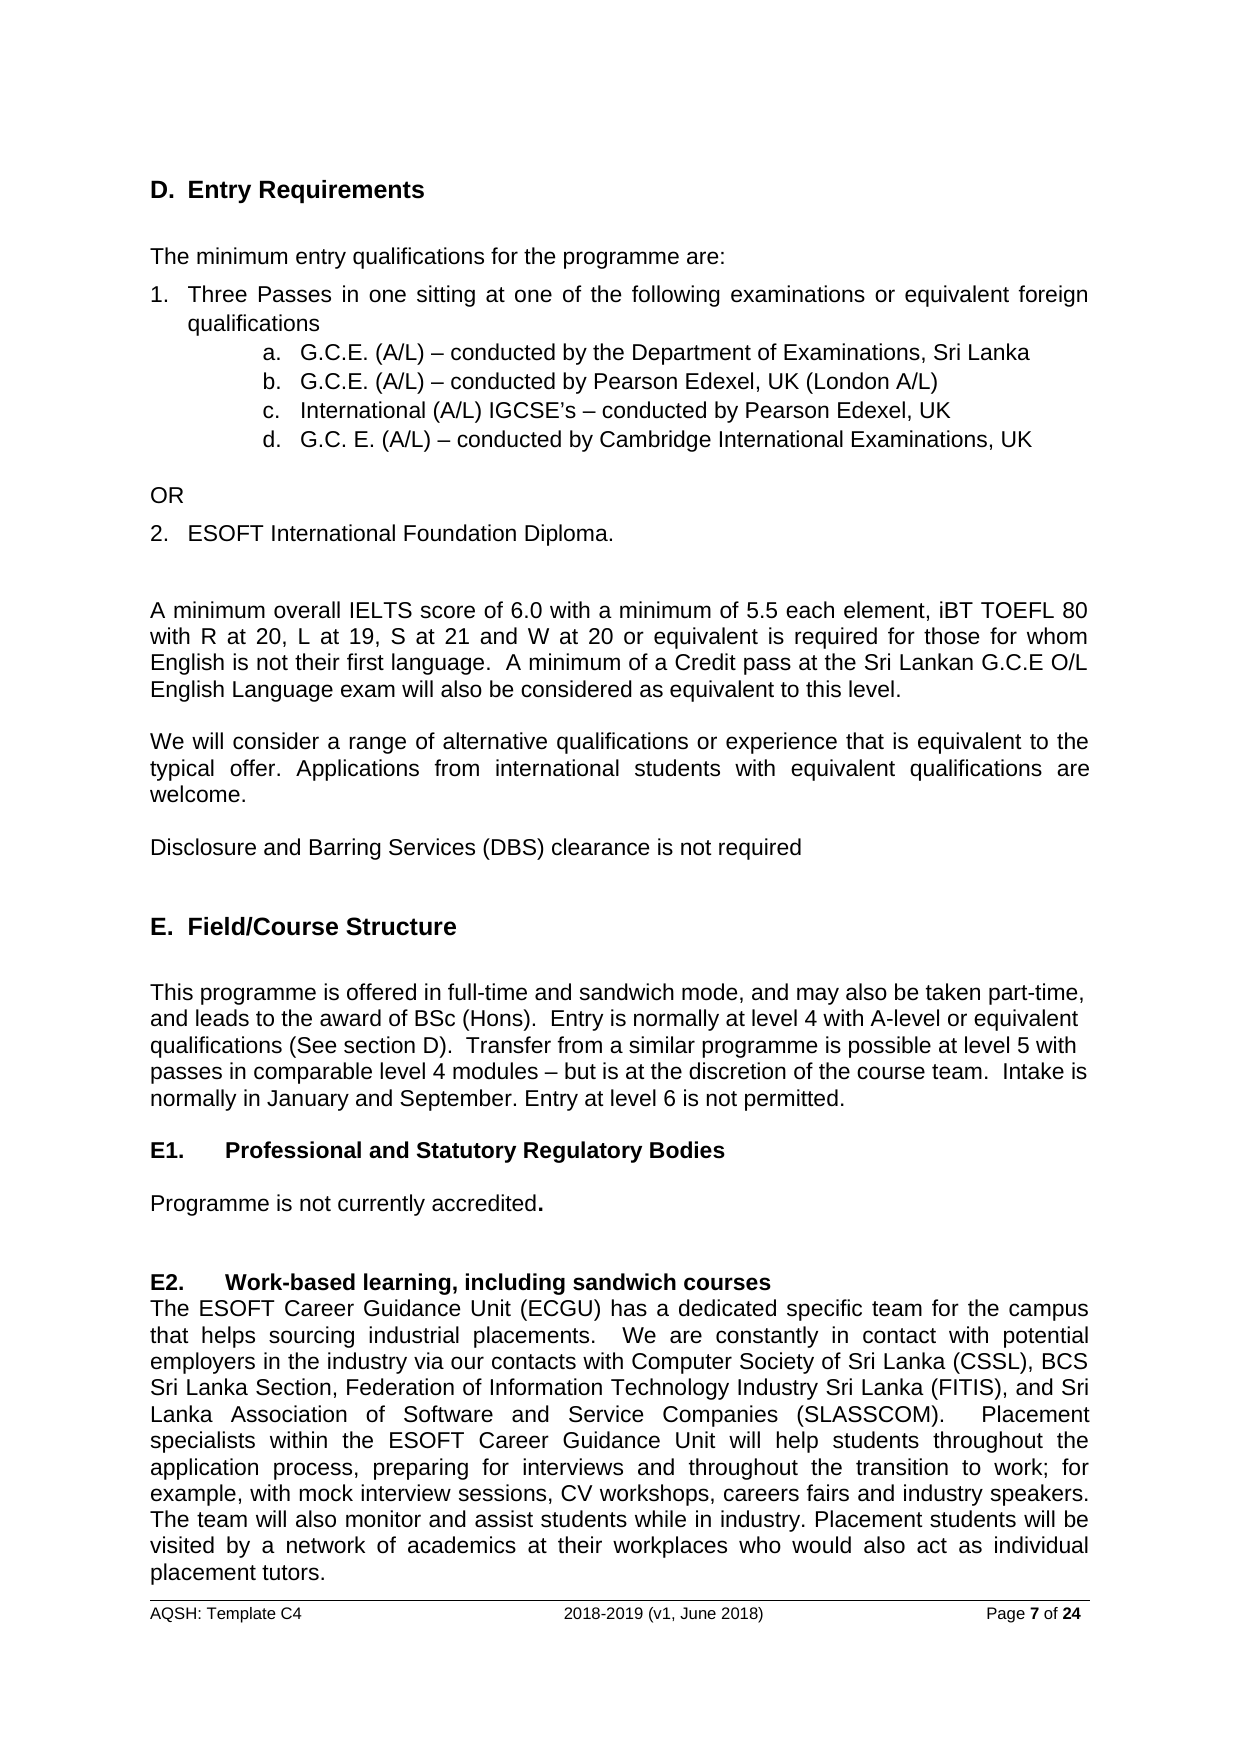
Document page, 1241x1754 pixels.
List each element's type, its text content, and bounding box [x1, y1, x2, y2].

text Disclosure and Barring Services (DBS) clearance is not required [150, 834, 1090, 860]
subtitle E1. Professional and Statutory Regulatory Bodies [150, 1137, 1090, 1163]
list G.C.E. (A/L) – conducted by Pearson Edexel, UK (London A/L) [262, 368, 1090, 395]
subtitle Field/Course Structure [150, 911, 1090, 940]
text The ESOFT Career Guidance Unit (ECGU) has a dedicated specific team for the campus that helps sourcing industrial placements. We are constantly in contact with potential employers in the industry via our contacts with Computer Society of Sri Lanka (CSSL), BCS Sri Lanka Section, Federation of Information Technology Industry Sri Lanka (FITIS), and Sri Lanka Association of Software and Service Companies (SLASSCOM). Placement specialists within the ESOFT Career Guidance Unit will help students throughout the application process, preparing for interviews and throughout the transition to work; for example, with mock interview sessions, CV workshops, careers fairs and industry speakers. The team will also monitor and assist students while in industry. Placement students will be visited by a network of academics at their workplaces who would also act as individual placement tutors. [150, 1295, 1090, 1585]
subtitle Entry Requirements [150, 175, 1090, 204]
list G.C.E. (A/L) – conducted by the Department of Examinations, Sri Lanka [262, 339, 1090, 366]
text We will consider a range of alternative qualifications or experience that is equivalent to the typical offer. Applications from international students with equivalent qualifications are welcome. [150, 728, 1090, 807]
text OR [150, 482, 1090, 508]
text Programme is not currently accredited. [150, 1190, 1090, 1216]
list G.C. E. (A/L) – conducted by Cambridge International Examinations, UK [262, 426, 1090, 453]
list International (A/L) IGCSE’s – conducted by Pearson Edexel, UK [262, 397, 1090, 424]
list Three Passes in one sitting at one of the following examinations or equivalent foreign qualifications [150, 281, 1090, 337]
text The minimum entry qualifications for the programme are: [150, 243, 1090, 269]
list ESOFT International Foundation Diploma. [150, 520, 1090, 547]
text This programme is offered in full-time and sandwich mode, and may also be taken part-time, and leads to the award of BSc (Hons). Entry is normally at level 4 with A-level or equivalent qualifications (See section D). Transfer from a similar programme is possible at level 5 with passes in comparable level 4 modules – but is at the discretion of the course team. Intake is normally in January and September. Entry at level 6 is not permitted. [150, 979, 1090, 1111]
text A minimum overall IELTS score of 6.0 with a minimum of 5.5 each element, iBT TOEFL 80 with R at 20, L at 19, S at 21 and W at 20 or equivalent is required for those for whom English is not their first language. A minimum of a Credit pass at the Sri Lankan G.C.E O/L English Language exam will also be considered as equivalent to this level. [150, 597, 1090, 702]
subtitle E2. Work-based learning, including sandwich courses [150, 1269, 1090, 1295]
